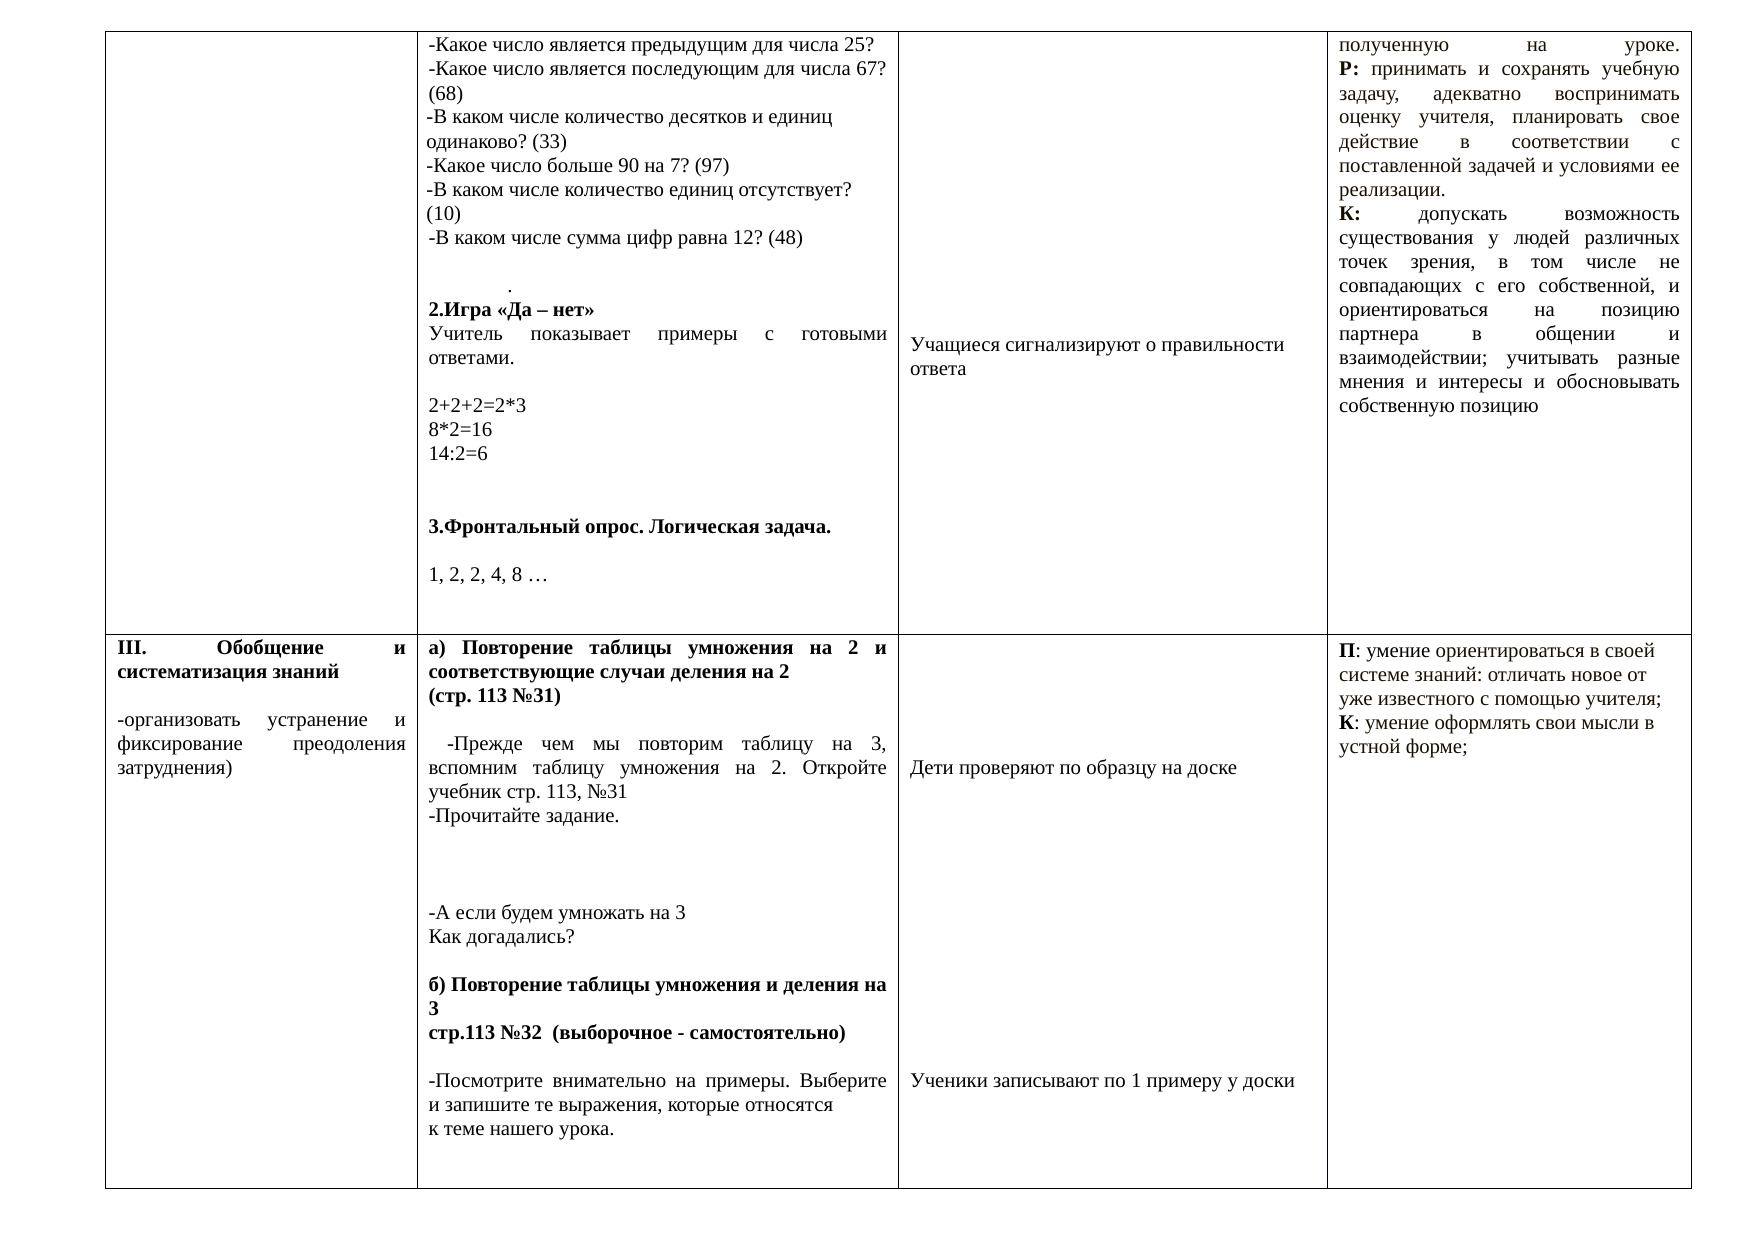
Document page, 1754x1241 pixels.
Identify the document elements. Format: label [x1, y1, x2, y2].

table_cell [899, 635, 1327, 1188]
table_cell [899, 32, 1327, 634]
table_cell [1328, 32, 1691, 634]
table_cell [106, 635, 417, 1188]
table_cell [1328, 635, 1691, 1188]
table_cell [418, 32, 898, 634]
table_cell [106, 32, 417, 634]
table_cell [418, 635, 898, 1188]
